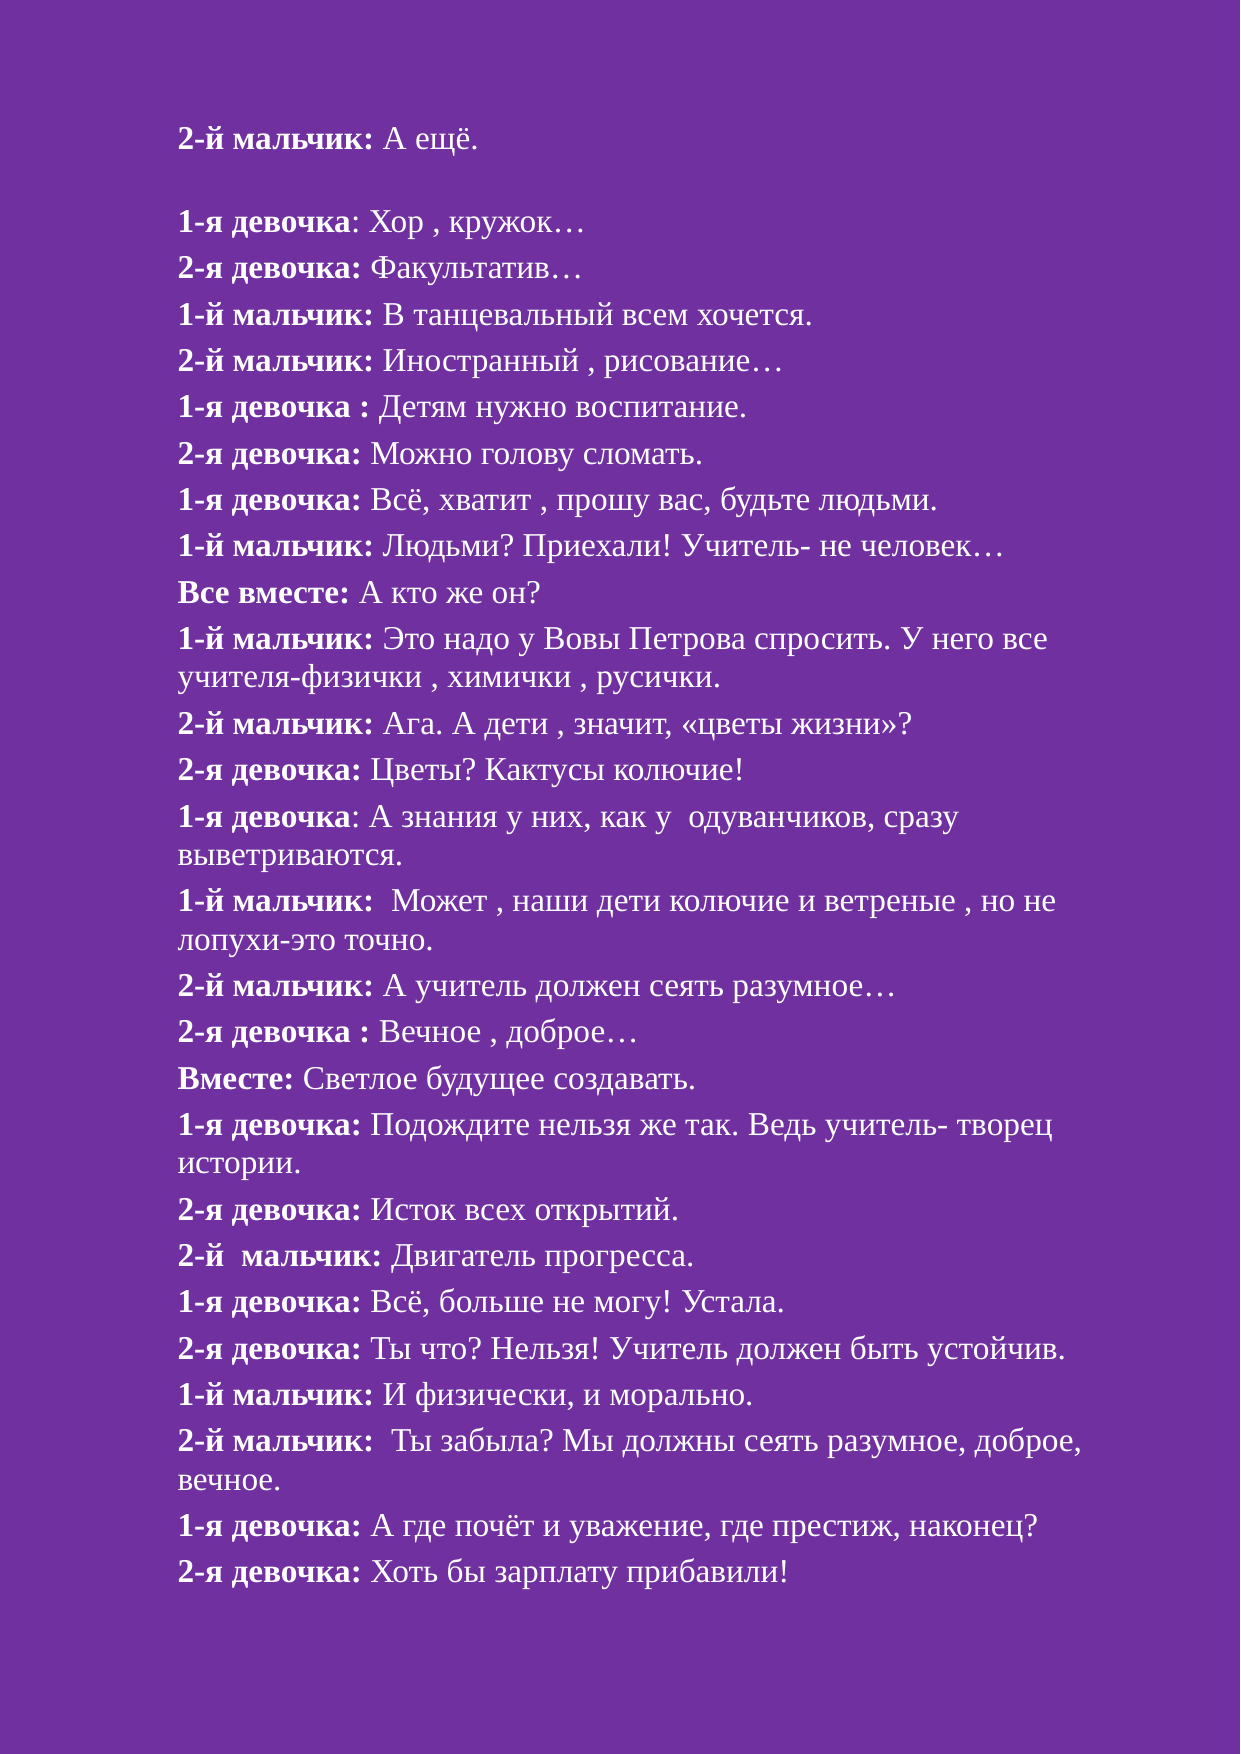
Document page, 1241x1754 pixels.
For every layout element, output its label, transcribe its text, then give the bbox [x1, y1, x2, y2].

text 2-й мальчик: Ты забыла? Мы должны сеять разумное, доброе, вечное. [177, 1421, 1152, 1497]
text 2-й мальчик: Иностранный , рисование… [177, 340, 1152, 379]
text 2-й мальчик: А учитель должен сеять разумное… [177, 965, 1152, 1003]
text 1-я девочка: А где почёт и уважение, где престиж, наконец? [177, 1505, 1152, 1544]
text 1-я девочка: Всё, хватит , прошу вас, будьте людьми. [177, 479, 1152, 518]
text 2-й мальчик: А ещё. [177, 118, 1152, 156]
text 1-я девочка: Всё, больше не могу! Устала. [177, 1282, 1152, 1320]
text 1-й мальчик: И физически, и морально. [177, 1374, 1152, 1413]
text 1-я девочка: Подождите нельзя же так. Ведь учитель- творец истории. [177, 1104, 1152, 1181]
text 1-я девочка: Хор , кружок… [177, 201, 1152, 239]
text 1-й мальчик: Людьми? Приехали! Учитель- не человек… [177, 526, 1152, 564]
text 2-я девочка: Хоть бы зарплату прибавили! [177, 1552, 1152, 1590]
text 2-я девочка : Вечное , доброе… [177, 1012, 1152, 1050]
text 2-й мальчик: Двигатель прогресса. [177, 1235, 1152, 1274]
text 2-я девочка: Исток всех открытий. [177, 1189, 1152, 1227]
text 1-й мальчик: Это надо у Вовы Петрова спросить. У него все учителя-физички , химички , русички. [177, 618, 1152, 695]
text 1-я девочка : Детям нужно воспитание. [177, 387, 1152, 425]
text Вместе: Светлое будущее создавать. [177, 1058, 1152, 1096]
text 2-я девочка: Ты что? Нельзя! Учитель должен быть устойчив. [177, 1328, 1152, 1366]
text 1-й мальчик: В танцевальный всем хочется. [177, 294, 1152, 332]
text 2-я девочка: Факультатив… [177, 248, 1152, 286]
text 2-я девочка: Цветы? Кактусы колючие! [177, 749, 1152, 788]
text Все вместе: А кто же он? [177, 572, 1152, 610]
text 1-й мальчик: Может , наши дети колючие и ветреные , но не лопухи-это точно. [177, 881, 1152, 957]
text 2-й мальчик: Ага. А дети , значит, «цветы жизни»? [177, 703, 1152, 741]
text 1-я девочка: А знания у них, как у одуванчиков, сразу выветриваются. [177, 796, 1152, 872]
text 2-я девочка: Можно голову сломать. [177, 433, 1152, 471]
